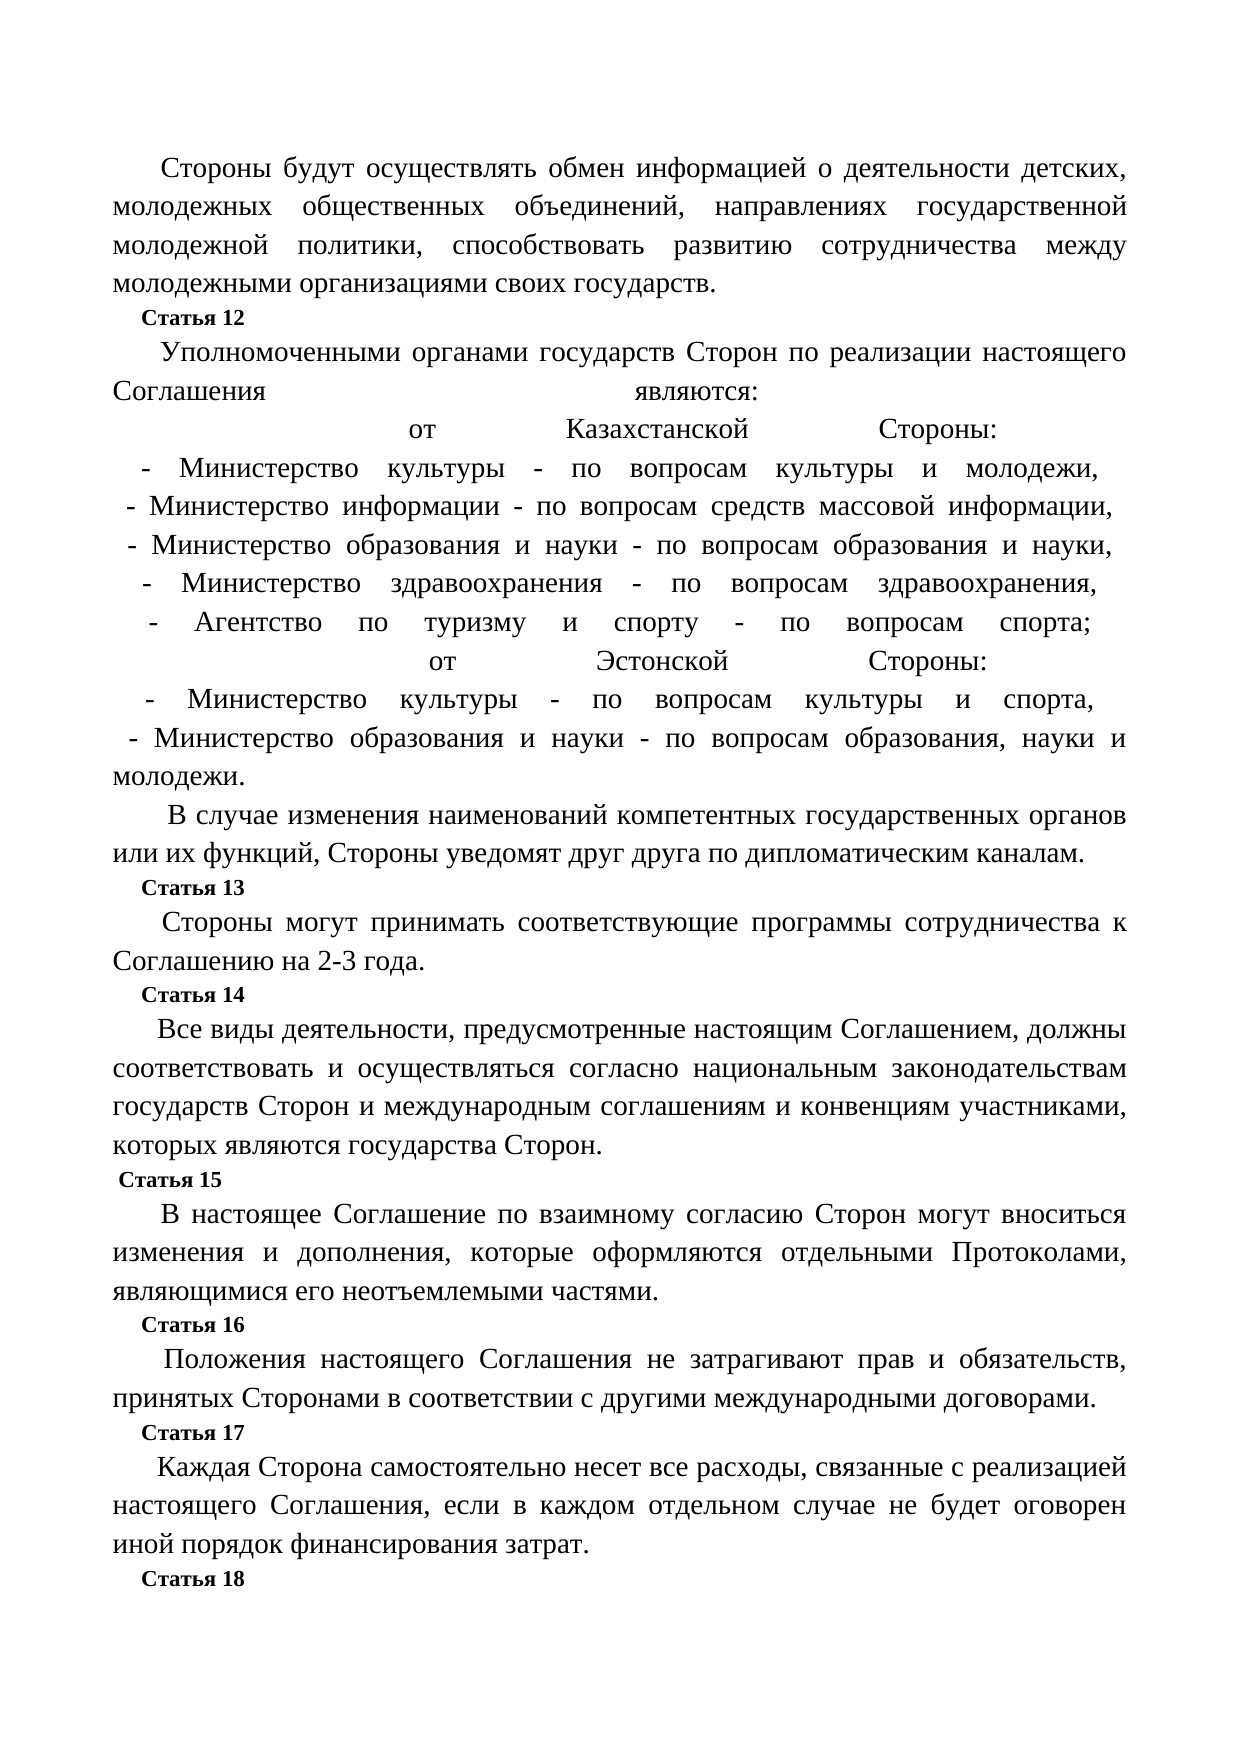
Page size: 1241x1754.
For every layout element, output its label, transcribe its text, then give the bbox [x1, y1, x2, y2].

text Положения настоящего Соглашения не затрагивают прав и обязательств, принятых Сторонами в соответствии с другими международными договорами. [112, 1342, 1128, 1414]
text Уполномоченными органами государств Сторон по реализации настоящего Соглашения являются: от Казахстанской Стороны: - Министерство культуры - по вопросам культуры и молодежи, - Министерство информации - по вопросам средств массовой информации, - Министерство образования и науки - по вопросам образования и науки, - Министерство здравоохранения - по вопросам здравоохранения, - Агентство по туризму и спорту - по вопросам спорта; от Эстонской Стороны: - Министерство культуры - по вопросам культуры и спорта, - Министерство образования и науки - по вопросам образования, науки и молодежи. В случае изменения наименований компетентных государственных органов или их функций, Стороны уведомят друг друга по дипломатическим каналам. [112, 334, 1128, 869]
text Стороны могут принимать соответствующие программы сотрудничества к Соглашению на 2-3 года. [112, 904, 1128, 976]
text Стороны будут осуществлять обмен информацией о деятельности детских, молодежных общественных объединений, направлениях государственной молодежной политики, способствовать развитию сотрудничества между молодежными организациями своих государств. [112, 150, 1128, 299]
text Статья 12 [112, 304, 1128, 331]
text Статья 14 [112, 981, 1128, 1008]
text Каждая Сторона самостоятельно несет все расходы, связанные с реализацией настоящего Соглашения, если в каждом отдельном случае не будет оговорен иной порядок финансирования затрат. [112, 1449, 1128, 1559]
text Статья 15 [112, 1166, 1128, 1192]
text Статья 17 [112, 1419, 1128, 1445]
text В настоящее Соглашение по взаимному согласию Сторон могут вноситься изменения и дополнения, которые оформляются отдельными Протоколами, являющимися его неотъемлемыми частями. [112, 1196, 1128, 1306]
text Статья 16 [112, 1311, 1128, 1338]
text Статья 18 [112, 1564, 1128, 1591]
text Все виды деятельности, предусмотренные настоящим Соглашением, должны соответствовать и осуществляться согласно национальным законодательствам государств Сторон и международным соглашениям и конвенциям участниками, которых являются государства Сторон. [112, 1011, 1128, 1161]
text Статья 13 [112, 874, 1128, 900]
